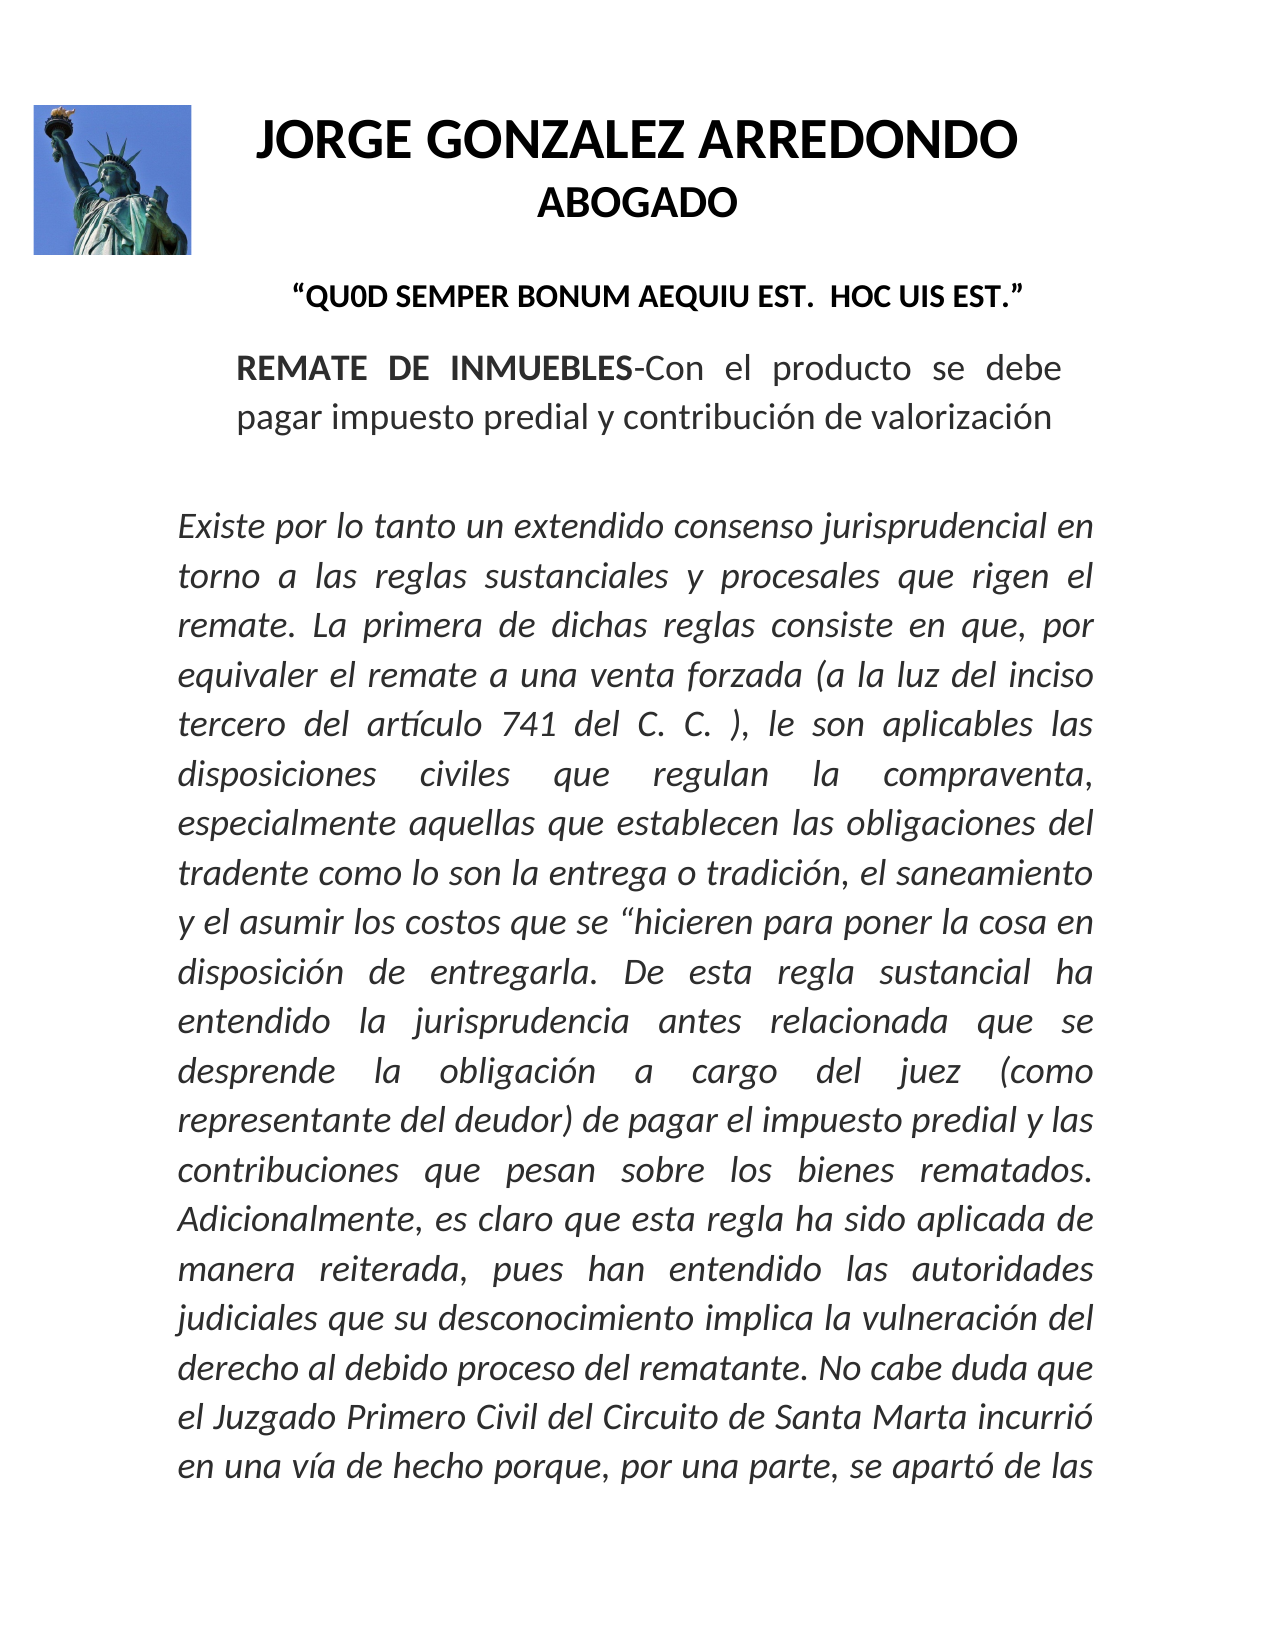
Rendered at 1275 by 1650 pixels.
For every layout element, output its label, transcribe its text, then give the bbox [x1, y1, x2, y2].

picture [33, 105, 192, 255]
text REMATE DE INMUEBLES-Con el producto se debe pagar impuesto predial y contribución de valorización [236, 343, 1063, 439]
